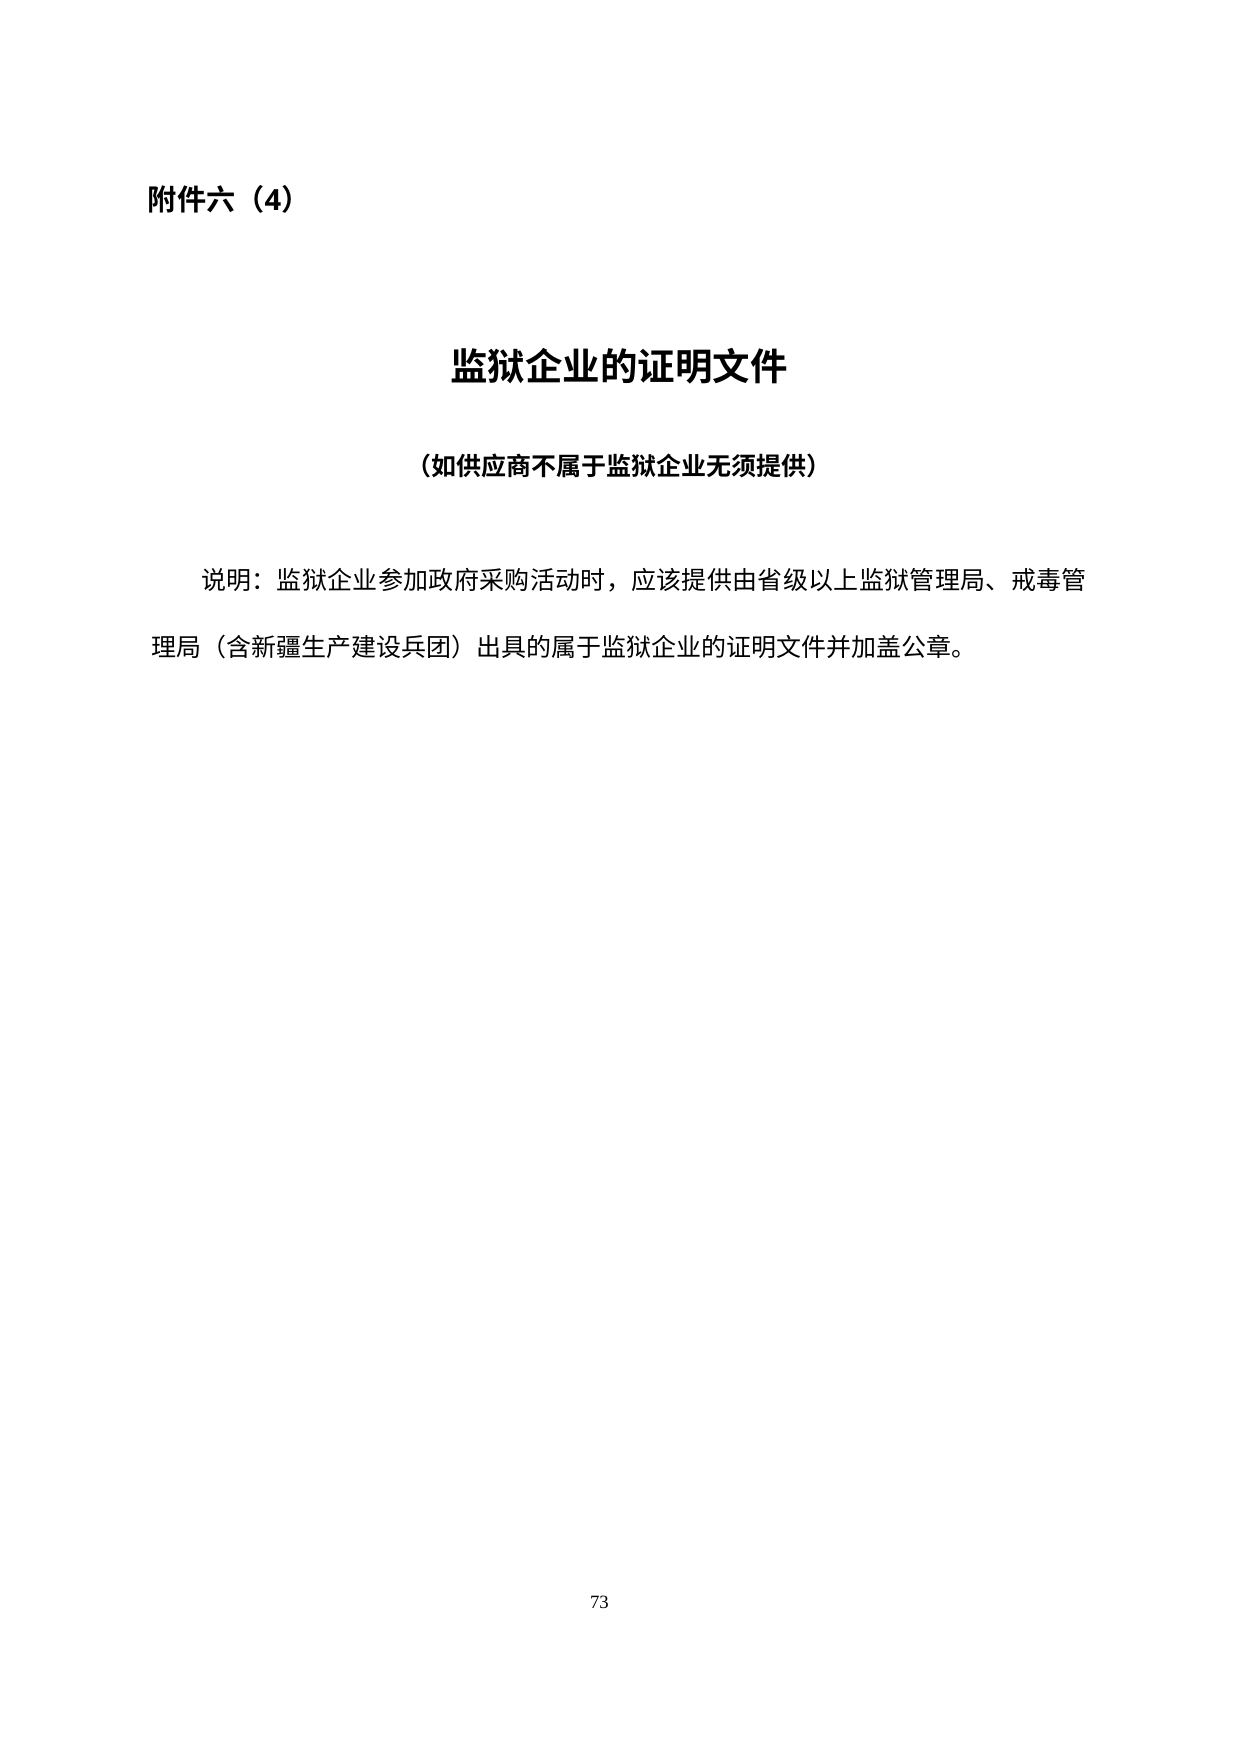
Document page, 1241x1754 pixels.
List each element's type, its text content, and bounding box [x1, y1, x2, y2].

text （如供应商不属于监狱企业无须提供） [148, 431, 1089, 497]
text 说明：监狱企业参加政府采购活动时，应该提供由省级以上监狱管理局、戒毒管理局（含新疆生产建设兵团）出具的属于监狱企业的证明文件并加盖公章。 [151, 545, 1089, 678]
text 监狱企业的证明文件 [148, 331, 1089, 397]
text 附件六（4） [148, 164, 1089, 231]
